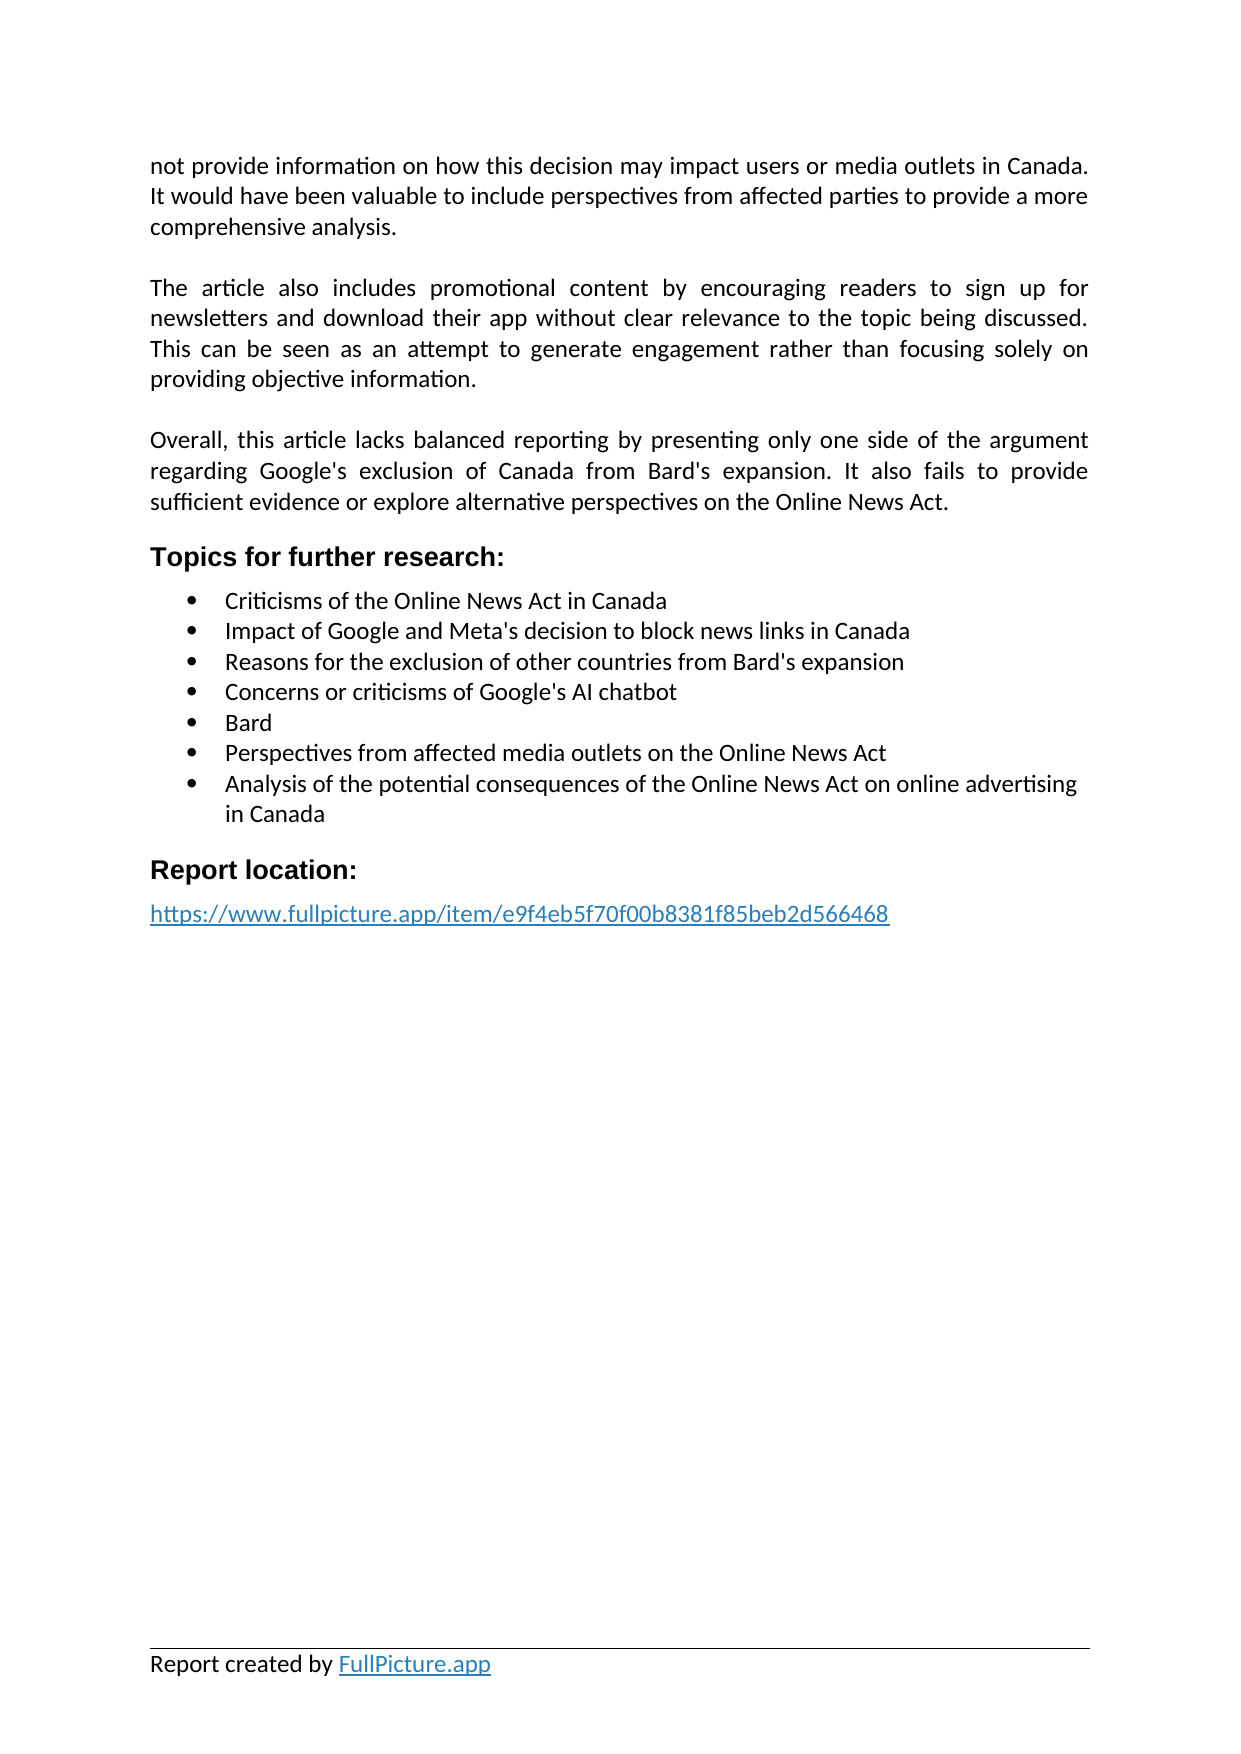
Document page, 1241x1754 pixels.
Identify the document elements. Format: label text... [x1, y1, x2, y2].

list Perspectives from affected media outlets on the Online News Act [187, 738, 1090, 768]
list Criticisms of the Online News Act in Canada [187, 585, 1090, 616]
text https://www.fullpicture.app/item/e9f4eb5f70f00b8381f85beb2d566468 [150, 898, 1090, 928]
list Impact of Google and Meta's decision to block news links in Canada [187, 616, 1090, 646]
list Bard [187, 707, 1090, 738]
text Overall, this article lacks balanced reporting by presenting only one side of the argument regarding Google's exclusion of Canada from Bard's expansion. It also fails to provide sufficient evidence or explore alternative perspectives on the Online News Act. [150, 425, 1090, 516]
subtitle Topics for further research: [150, 541, 1090, 572]
list Reasons for the exclusion of other countries from Bard's expansion [187, 646, 1090, 677]
list Analysis of the potential consequences of the Online News Act on online advertising in Canada [187, 768, 1090, 829]
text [150, 150, 1090, 242]
text The article also includes promotional content by encouraging readers to sign up for newsletters and download their app without clear relevance to the topic being discussed. This can be seen as an attempt to generate engagement rather than focusing solely on providing objective information. [150, 272, 1090, 394]
subtitle Report location: [150, 854, 1090, 885]
list Concerns or criticisms of Google's AI chatbot [187, 677, 1090, 707]
